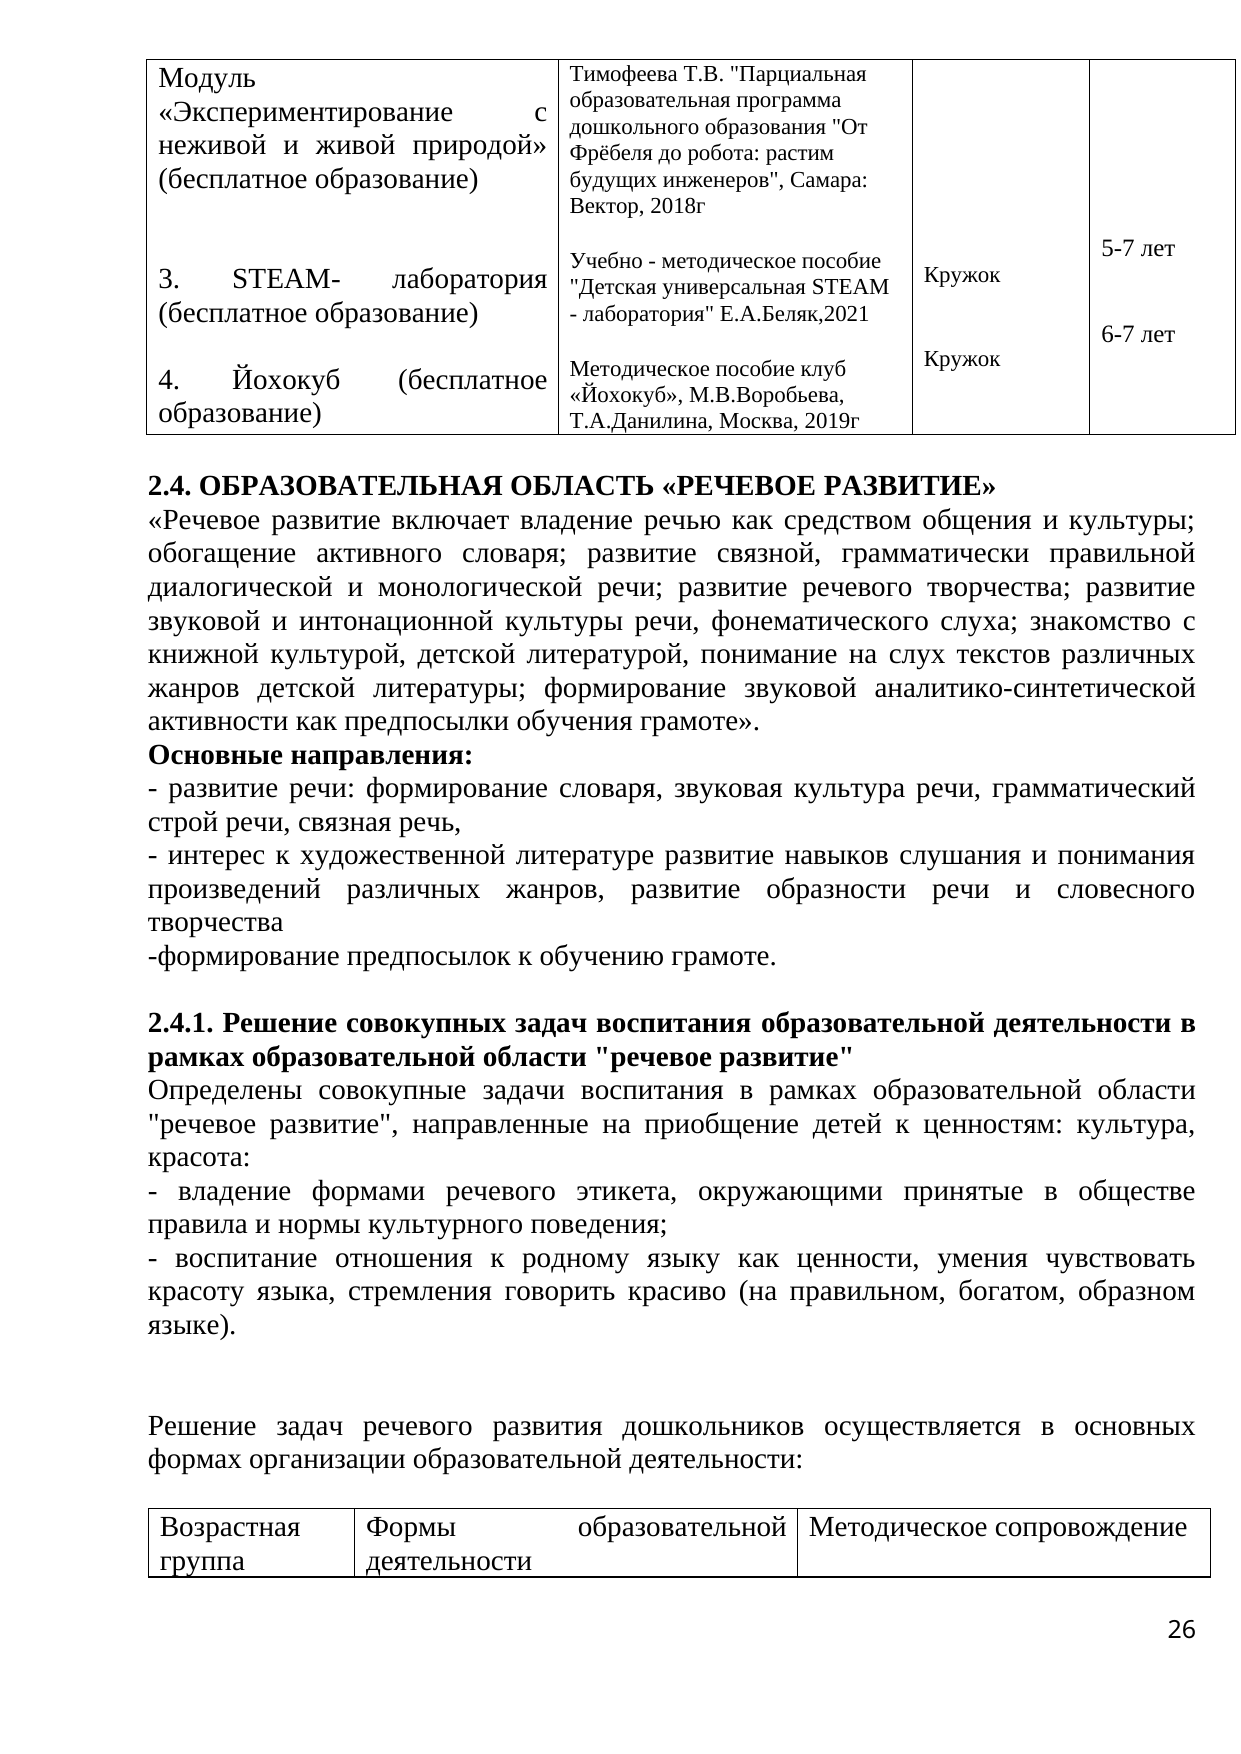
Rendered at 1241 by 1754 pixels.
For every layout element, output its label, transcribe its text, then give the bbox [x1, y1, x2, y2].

text - интерес к художественной литературе развитие навыков слушания и понимания произведений различных жанров, развитие образности речи и словесного творчества [148, 837, 1197, 938]
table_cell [559, 60, 912, 434]
table_header Возрастная группа [149, 1509, 354, 1576]
text Основные направления: [148, 737, 1197, 770]
text 2.4.1. Решение совокупных задач воспитания образовательной деятельности в рамках образовательной области "речевое развитие" [148, 1005, 1197, 1072]
table_header Формы образовательной деятельности [355, 1509, 797, 1576]
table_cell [913, 60, 1089, 434]
text Определены совокупные задачи воспитания в рамках образовательной области "речевое развитие", направленные на приобщение детей к ценностям: культура, красота: [148, 1072, 1197, 1173]
text - воспитание отношения к родному языку как ценности, умения чувствовать красоту языка, стремления говорить красиво (на правильном, богатом, образном языке). [148, 1240, 1197, 1341]
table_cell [147, 60, 558, 434]
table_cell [1090, 60, 1235, 434]
text «Речевое развитие включает владение речью как средством общения и культуры; обогащение активного словаря; развитие связной, грамматически правильной диалогической и монологической речи; развитие речевого творчества; развитие звуковой и интонационной культуры речи, фонематического слуха; знакомство с книжной культурой, детской литературой, понимание на слух текстов различных жанров детской литературы; формирование звуковой аналитико-синтетической активности как предпосылки обучения грамоте». [148, 502, 1197, 737]
table_header Методическое сопровождение [798, 1509, 1210, 1576]
text 2.4. ОБРАЗОВАТЕЛЬНАЯ ОБЛАСТЬ «РЕЧЕВОЕ РАЗВИТИЕ» [148, 468, 1197, 502]
text Решение задач речевого развития дошкольников осуществляется в основных формах организации образовательной деятельности: [148, 1408, 1197, 1475]
text - развитие речи: формирование словаря, звуковая культура речи, грамматический строй речи, связная речь, [148, 770, 1197, 837]
text - владение формами речевого этикета, окружающими принятые в обществе правила и нормы культурного поведения; [148, 1173, 1197, 1240]
text -формирование предпосылок к обучению грамоте. [148, 938, 1197, 972]
